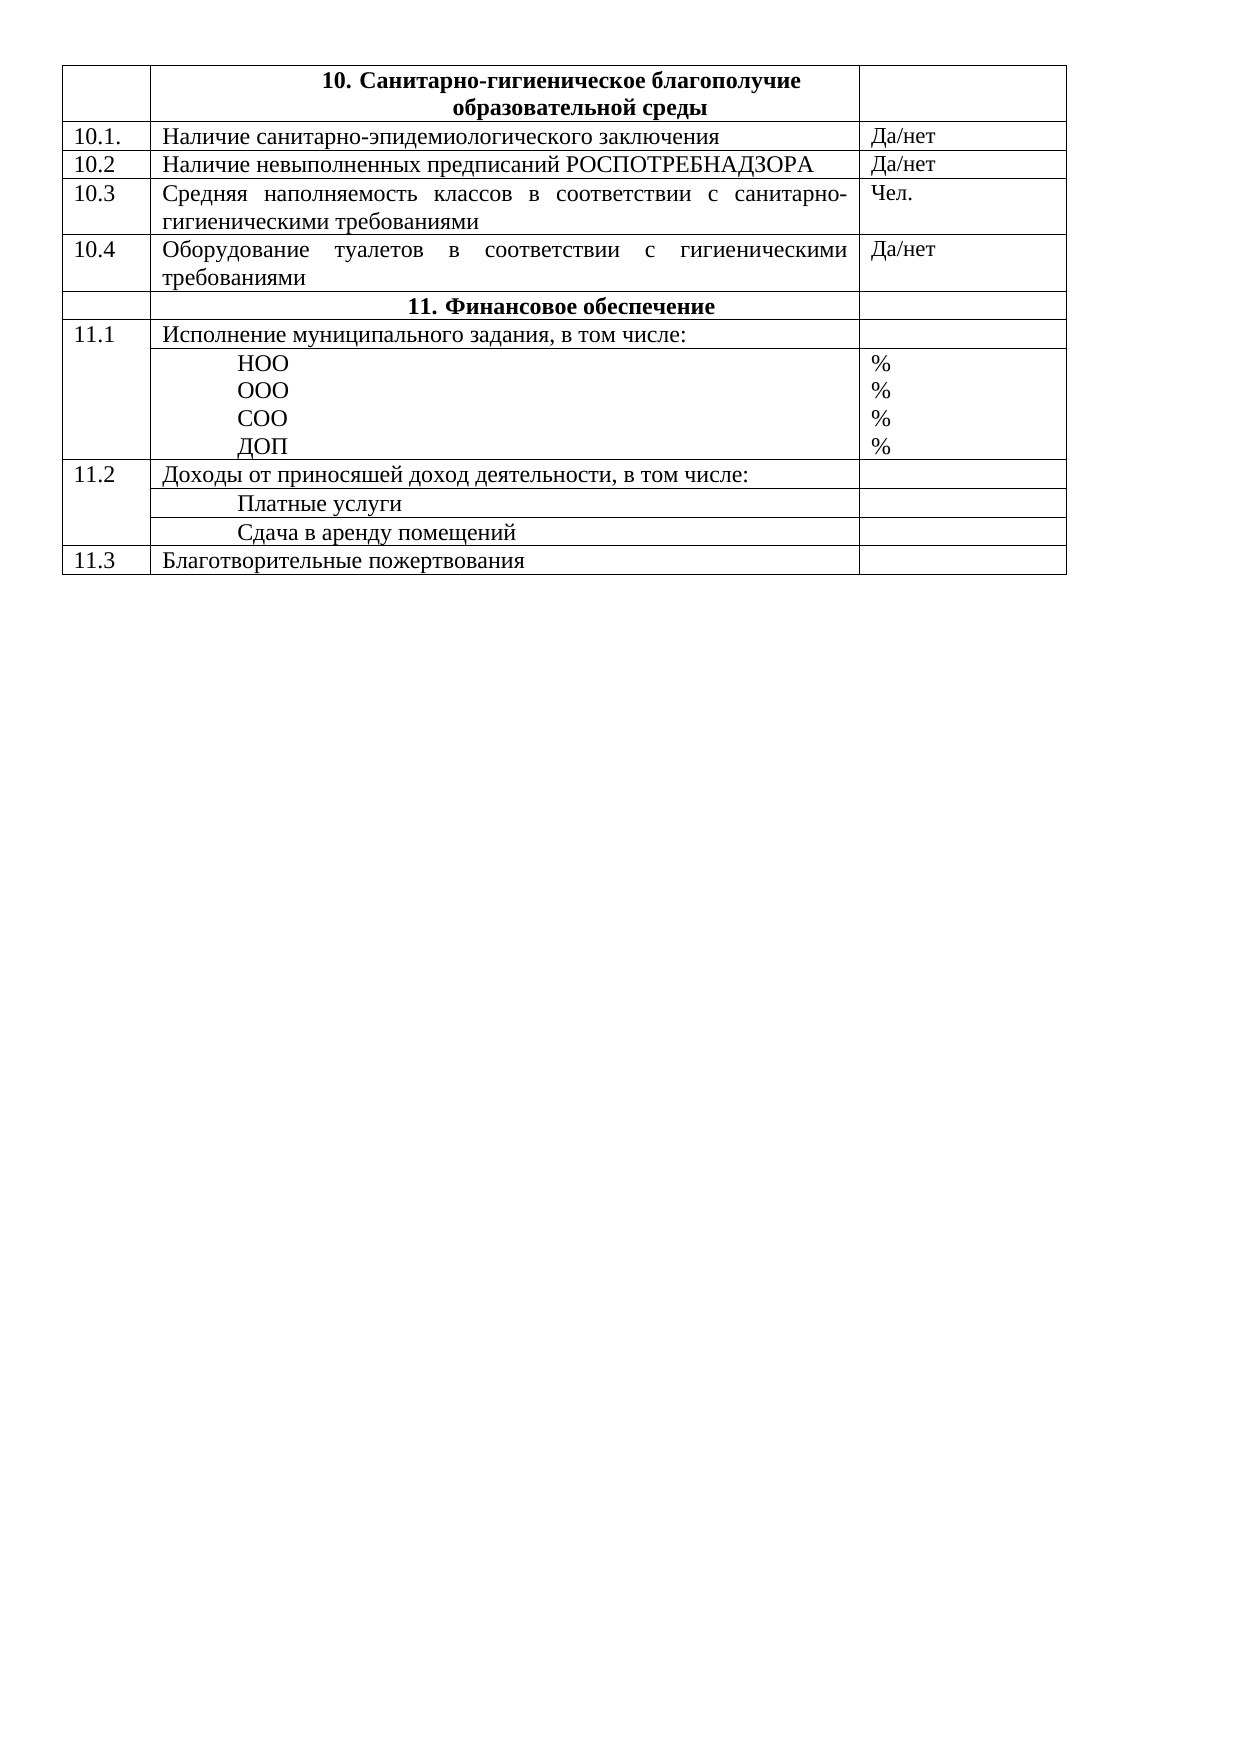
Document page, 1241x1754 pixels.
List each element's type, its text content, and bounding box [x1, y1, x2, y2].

table_cell Наличие санитарно-эпидемиологического заключения [151, 122, 859, 149]
table_cell Доходы от приносяшей доход деятельности, в том числе: [151, 460, 859, 488]
table_cell [63, 66, 150, 121]
table_cell % % % % [860, 349, 1066, 459]
table_cell [860, 518, 1066, 545]
table_cell НОО ООО СОО ДОП [151, 349, 859, 459]
table_cell [860, 292, 1066, 319]
table_cell [860, 460, 1066, 488]
table_cell [63, 292, 150, 319]
table_cell Да/нет [860, 235, 1066, 291]
table_cell Да/нет [860, 151, 1066, 178]
table_cell 10.2 [63, 151, 150, 178]
table_cell 11.2 [63, 460, 150, 545]
table_cell Наличие невыполненных предписаний РОСПОТРЕБНАДЗОРА [151, 151, 859, 178]
table_cell Исполнение муниципального задания, в том числе: [151, 320, 859, 348]
table_cell 10.4 [63, 235, 150, 291]
table_cell [860, 320, 1066, 348]
table_cell [860, 546, 1066, 574]
table_cell Благотворительные пожертвования [151, 546, 859, 574]
table_cell Средняя наполняемость классов в соответствии с санитарно-гигиеническими требованиями [151, 179, 859, 234]
table_cell [860, 489, 1066, 517]
table_cell Платные услуги [151, 489, 859, 517]
table_cell Чел. [860, 179, 1066, 234]
table_cell Санитарно-гигиеническое благополучие образовательной среды [151, 66, 859, 121]
table_cell 10.1. [63, 122, 150, 149]
table_cell Финансовое обеспечение [151, 292, 859, 319]
table_cell Оборудование туалетов в соответствии с гигиеническими требованиями [151, 235, 859, 291]
table_cell Да/нет [860, 122, 1066, 149]
table_cell 10.3 [63, 179, 150, 234]
table_cell 11.1 [63, 320, 150, 459]
table_cell [860, 66, 1066, 121]
table_cell 11.3 [63, 546, 150, 574]
table_cell Сдача в аренду помещений [151, 518, 859, 545]
